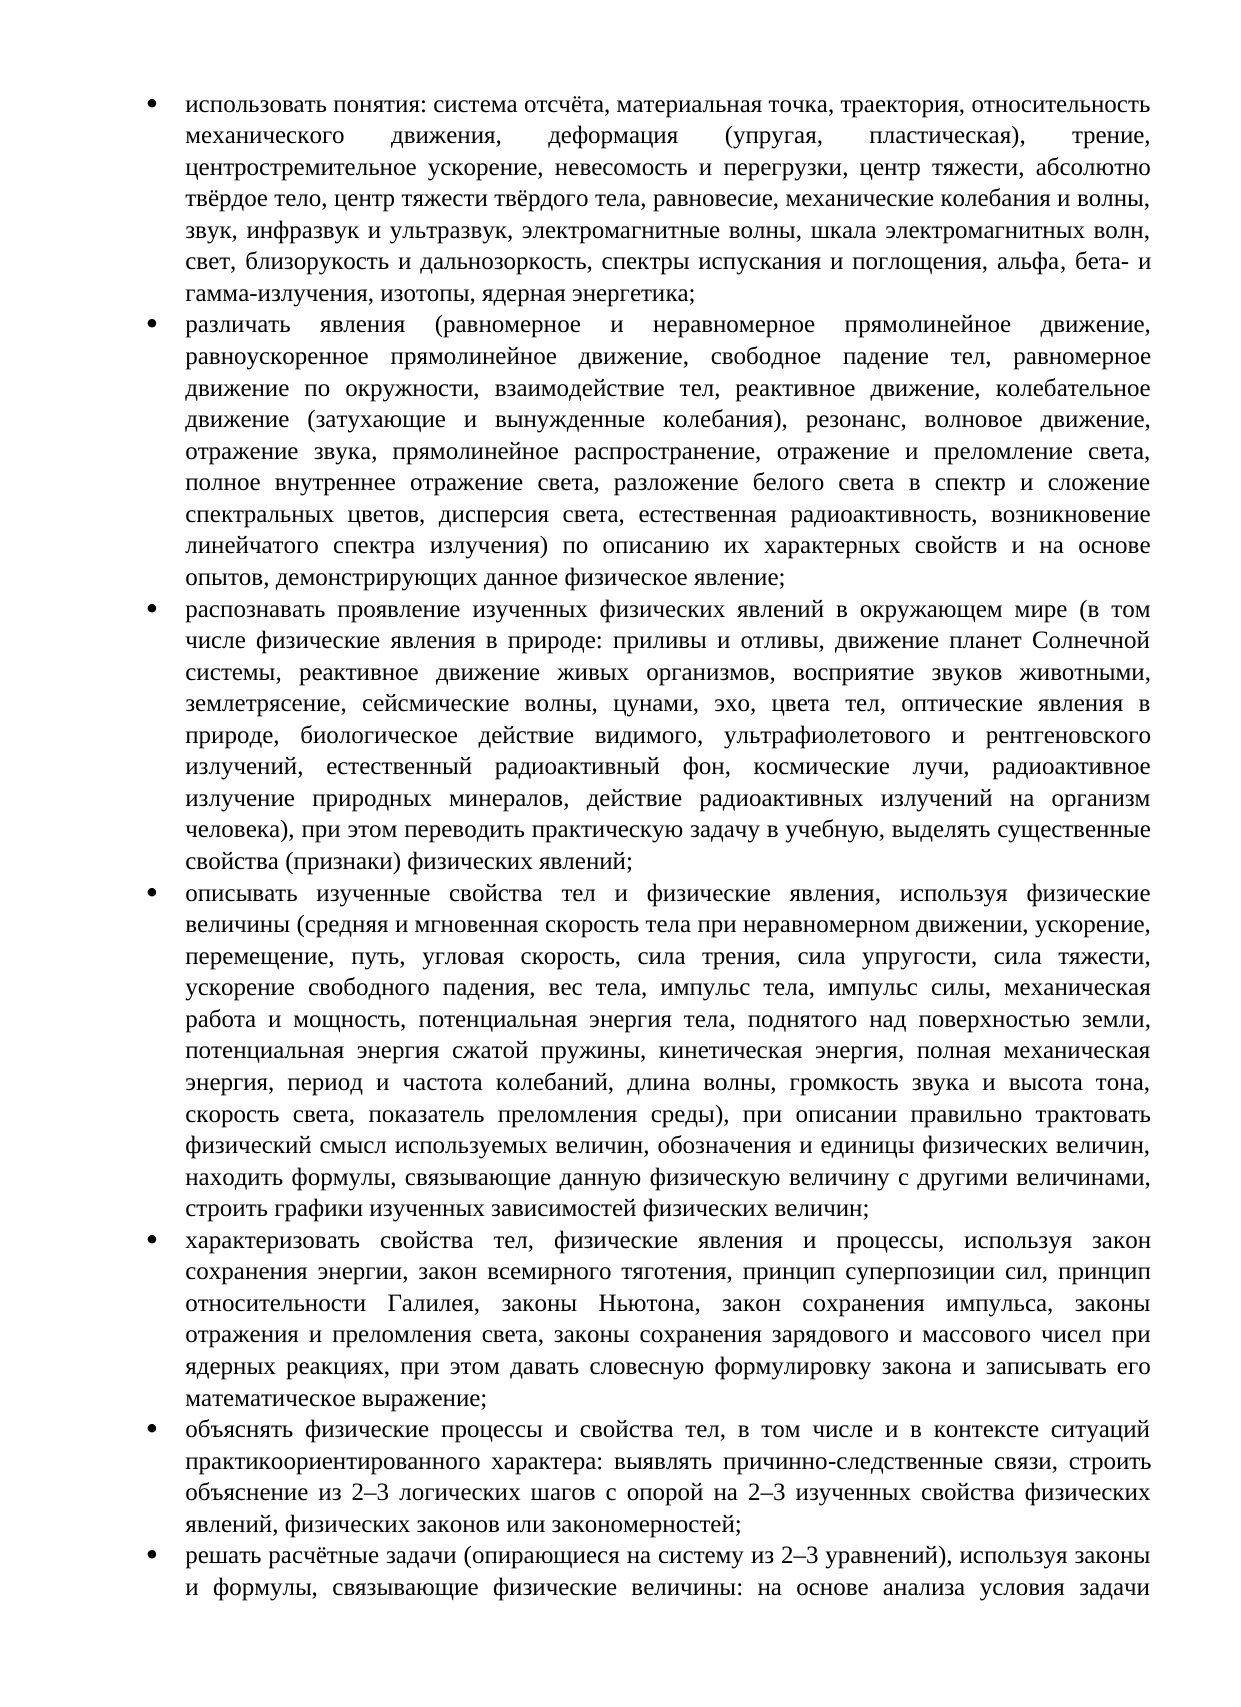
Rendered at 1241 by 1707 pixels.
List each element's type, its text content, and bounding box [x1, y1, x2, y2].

list распознавать проявление изученных физических явлений в окружающем мире (в том числе физические явления в природе: приливы и отливы, движение планет Солнечной системы, реактивное движение живых организмов, восприятие звуков животными, землетрясение, сейсмические волны, цунами, эхо, цвета тел, оптические явления в природе, биологическое действие видимого, ультрафиолетового и рентгеновского излучений, естественный радиоактивный фон, космические лучи, радиоактивное излучение природных минералов, действие радиоактивных излучений на организм человека), при этом переводить практическую задачу в учебную, выделять существенные свойства (признаки) физических явлений; [148, 594, 1152, 875]
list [148, 1541, 1152, 1601]
list объяснять физические процессы и свойства тел, в том числе и в контексте ситуаций практико­ориентированного характера: выявлять причинно­-следственные связи, строить объяснение из 2–3 логических шагов с опорой на 2–3 изученных свойства физических явлений, физических законов или закономерностей; [148, 1414, 1152, 1538]
list характеризовать свойства тел, физические явления и процессы, используя закон сохранения энергии, закон всемирного тяготения, принцип суперпозиции сил, принцип относительности Галилея, законы Ньютона, закон сохранения импульса, законы отражения и преломления света, законы сохранения зарядового и массового чисел при ядерных реакциях, при этом давать словесную формулировку закона и записывать его математическое выражение; [148, 1225, 1152, 1411]
list различать явления (равномерное и неравномерное прямолинейное движение, равноускоренное прямолинейное движение, свободное падение тел, равномерное движение по окружности, взаимодействие тел, реактивное движение, колебательное движение (затухающие и вынужденные колебания), резонанс, волновое движение, отражение звука, прямолинейное распространение, отражение и преломление света, полное внутреннее отражение света, разложение белого света в спектр и сложение спектральных цветов, дисперсия света, естественная радиоактивность, возникновение линейчатого спектра излучения) по описанию их характерных свойств и на основе опытов, демонстрирующих данное физическое явление; [148, 309, 1152, 591]
list описывать изученные свойства тел и физические явления, используя физические величины (средняя и мгновенная скорость тела при неравномерном движении, ускорение, перемещение, путь, угловая скорость, сила трения, сила упругости, сила тяжести, ускорение свободного падения, вес тела, импульс тела, импульс силы, механическая работа и мощность, потенциальная энергия тела, поднятого над поверхностью земли, потенциальная энергия сжатой пружины, кинетическая энергия, полная механическая энергия, период и частота колебаний, длина волны, громкость звука и высота тона, скорость света, показатель преломления среды), при описании правильно трактовать физический смысл используемых величин, обозначения и единицы физических величин, находить формулы, связывающие данную физическую величину с другими величинами, строить графики изученных зависимостей физических величин; [148, 878, 1152, 1222]
list использовать понятия: система отсчёта, материальная точка, траектория, относительность механического движения, деформация (упругая, пластическая), трение, центростремительное ускорение, невесомость и перегрузки, центр тяжести, абсолютно твёрдое тело, центр тяжести твёрдого тела, равновесие, механические колебания и волны, звук, инфразвук и ультразвук, электромагнитные волны, шкала электромагнитных волн, свет, близорукость и дальнозоркость, спектры испускания и поглощения, альфа­, бета- и гамма-излучения, изотопы, ядерная энергетика; [148, 89, 1152, 307]
